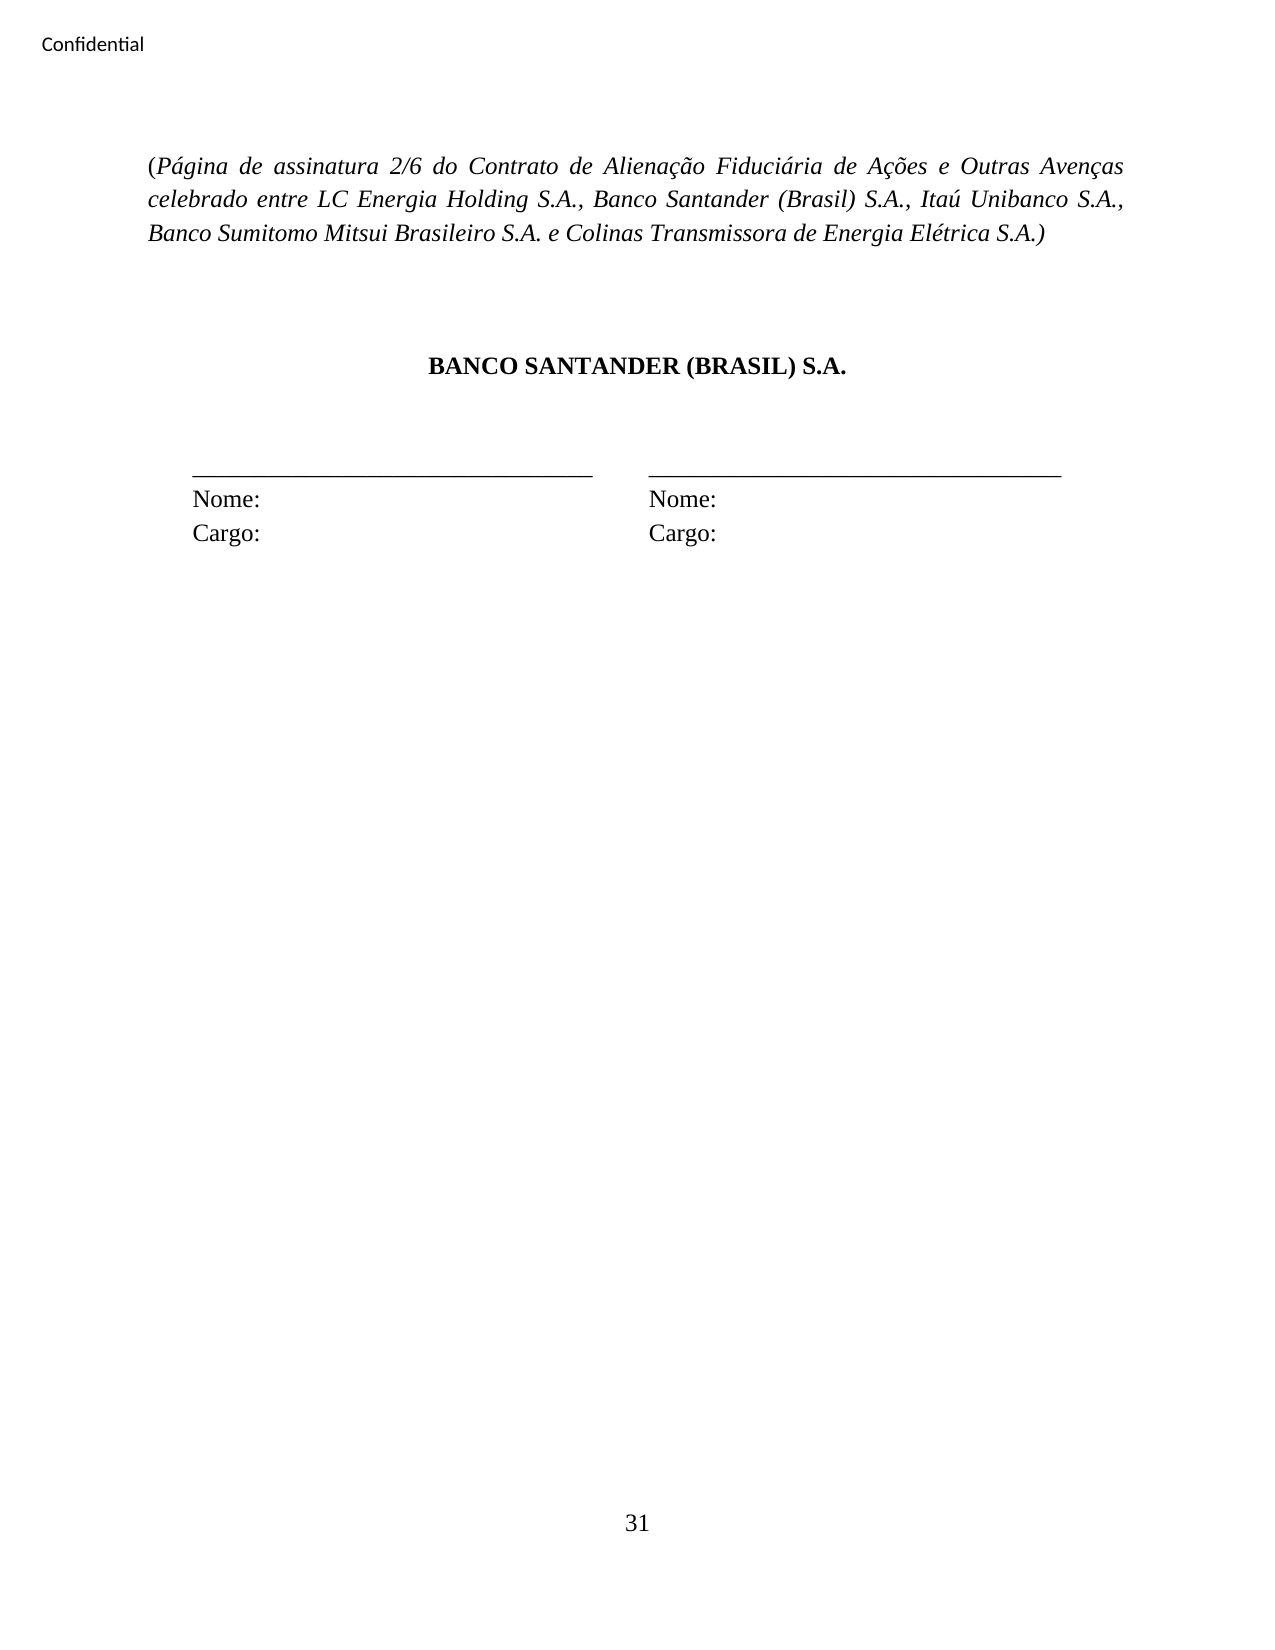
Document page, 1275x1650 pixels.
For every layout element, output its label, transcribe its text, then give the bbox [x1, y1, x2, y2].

text (Página de assinatura 2/6 do Contrato de Alienação Fiduciária de Ações e Outras Avenças celebrado entre LC Energia Holding S.A., Banco Santander (Brasil) S.A., Itaú Unibanco S.A., Banco Sumitomo Mitsui Brasileiro S.A. e Colinas Transmissora de Energia Elétrica S.A.) [148, 148, 1127, 248]
table_cell ________________________________ Nome: Cargo: [181, 381, 637, 548]
table_cell _________________________________ Nome: Cargo: [638, 381, 1094, 548]
table_header BANCO SANTANDER (BRASIL) S.A. [181, 348, 1094, 381]
